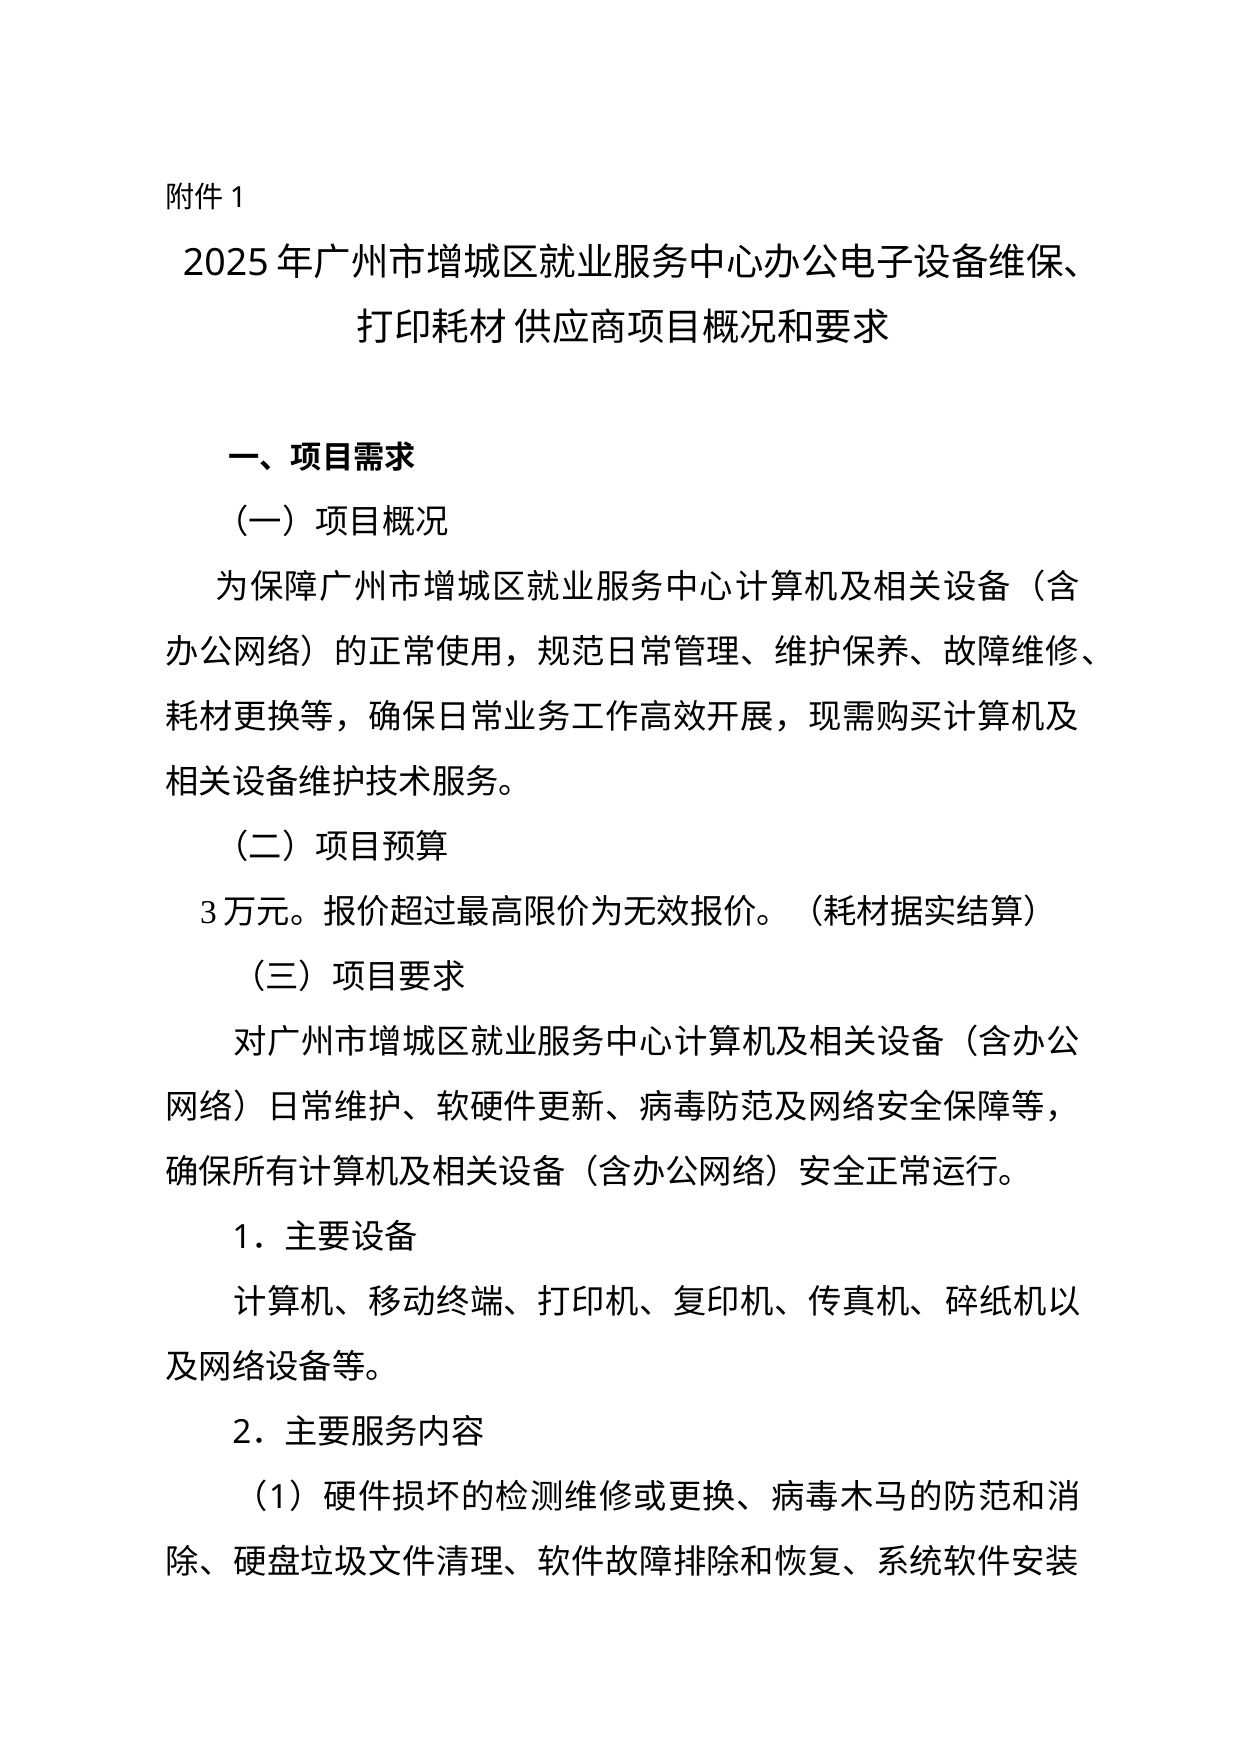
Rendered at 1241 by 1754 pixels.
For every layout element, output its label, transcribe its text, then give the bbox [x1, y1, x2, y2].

text 一、项目需求 [165, 422, 1081, 487]
text 附件1 [165, 162, 1081, 227]
text 对广州市增城区就业服务中心计算机及相关设备（含办公网络）日常维护、软硬件更新、病毒防范及网络安全保障等，确保所有计算机及相关设备（含办公网络）安全正常运行。 [165, 1007, 1081, 1202]
text 2025年广州市增城区就业服务中心办公电子设备维保、打印耗材 供应商项目概况和要求 [165, 227, 1081, 357]
text 3万元。报价超过最高限价为无效报价。（耗材据实结算） [165, 877, 1081, 942]
text （三）项目要求 [165, 942, 1081, 1007]
list 项目预算 [165, 812, 1081, 877]
text 1．主要设备 [165, 1202, 1081, 1267]
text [165, 1462, 1081, 1592]
text 计算机、移动终端、打印机、复印机、传真机、碎纸机以及网络设备等。 [165, 1267, 1081, 1397]
text （一）项目概况 [165, 487, 1081, 552]
text 2．主要服务内容 [165, 1397, 1081, 1462]
text 为保障广州市增城区就业服务中心计算机及相关设备（含办公网络）的正常使用，规范日常管理、维护保养、故障维修、耗材更换等，确保日常业务工作高效开展，现需购买计算机及相关设备维护技术服务。 [165, 552, 1081, 812]
